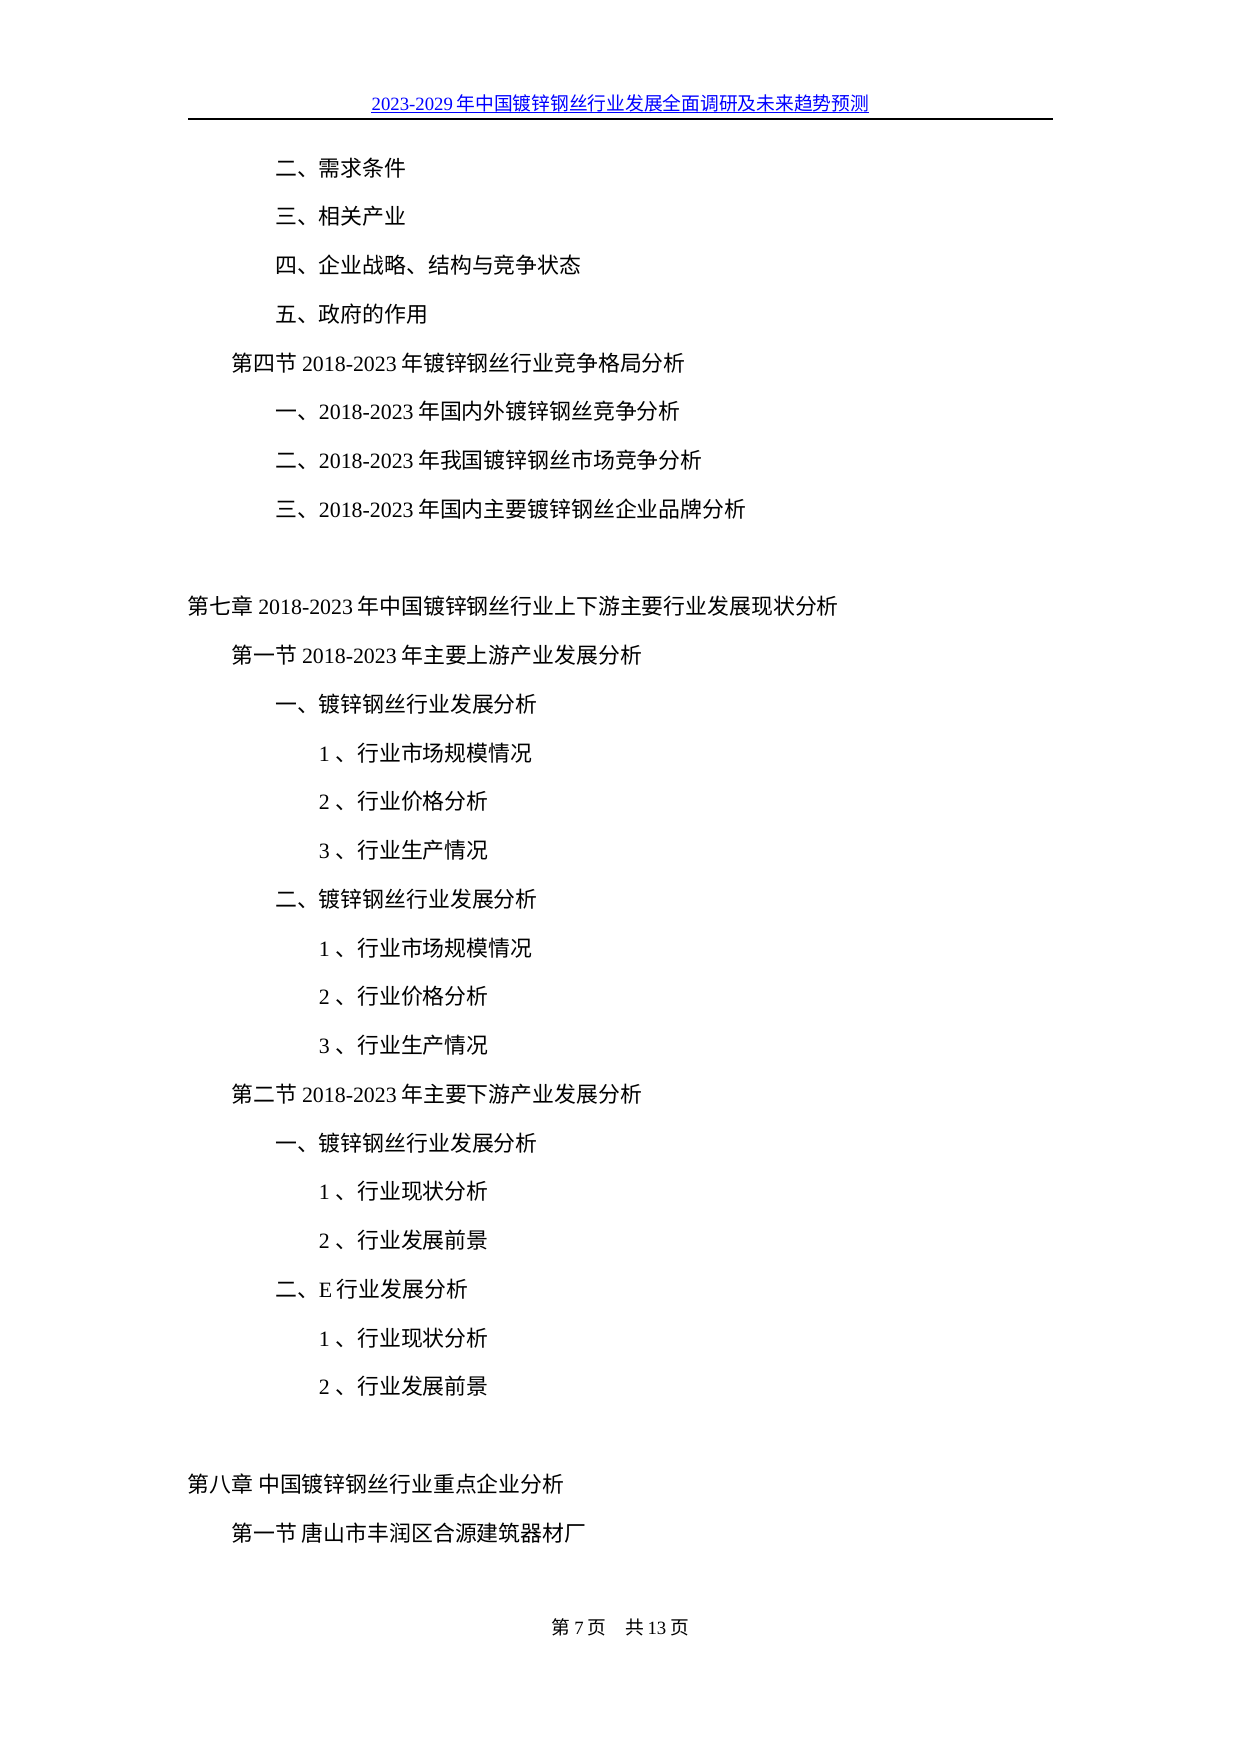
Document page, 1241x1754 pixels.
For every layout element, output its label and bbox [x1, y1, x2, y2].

text [187, 150, 1053, 1548]
